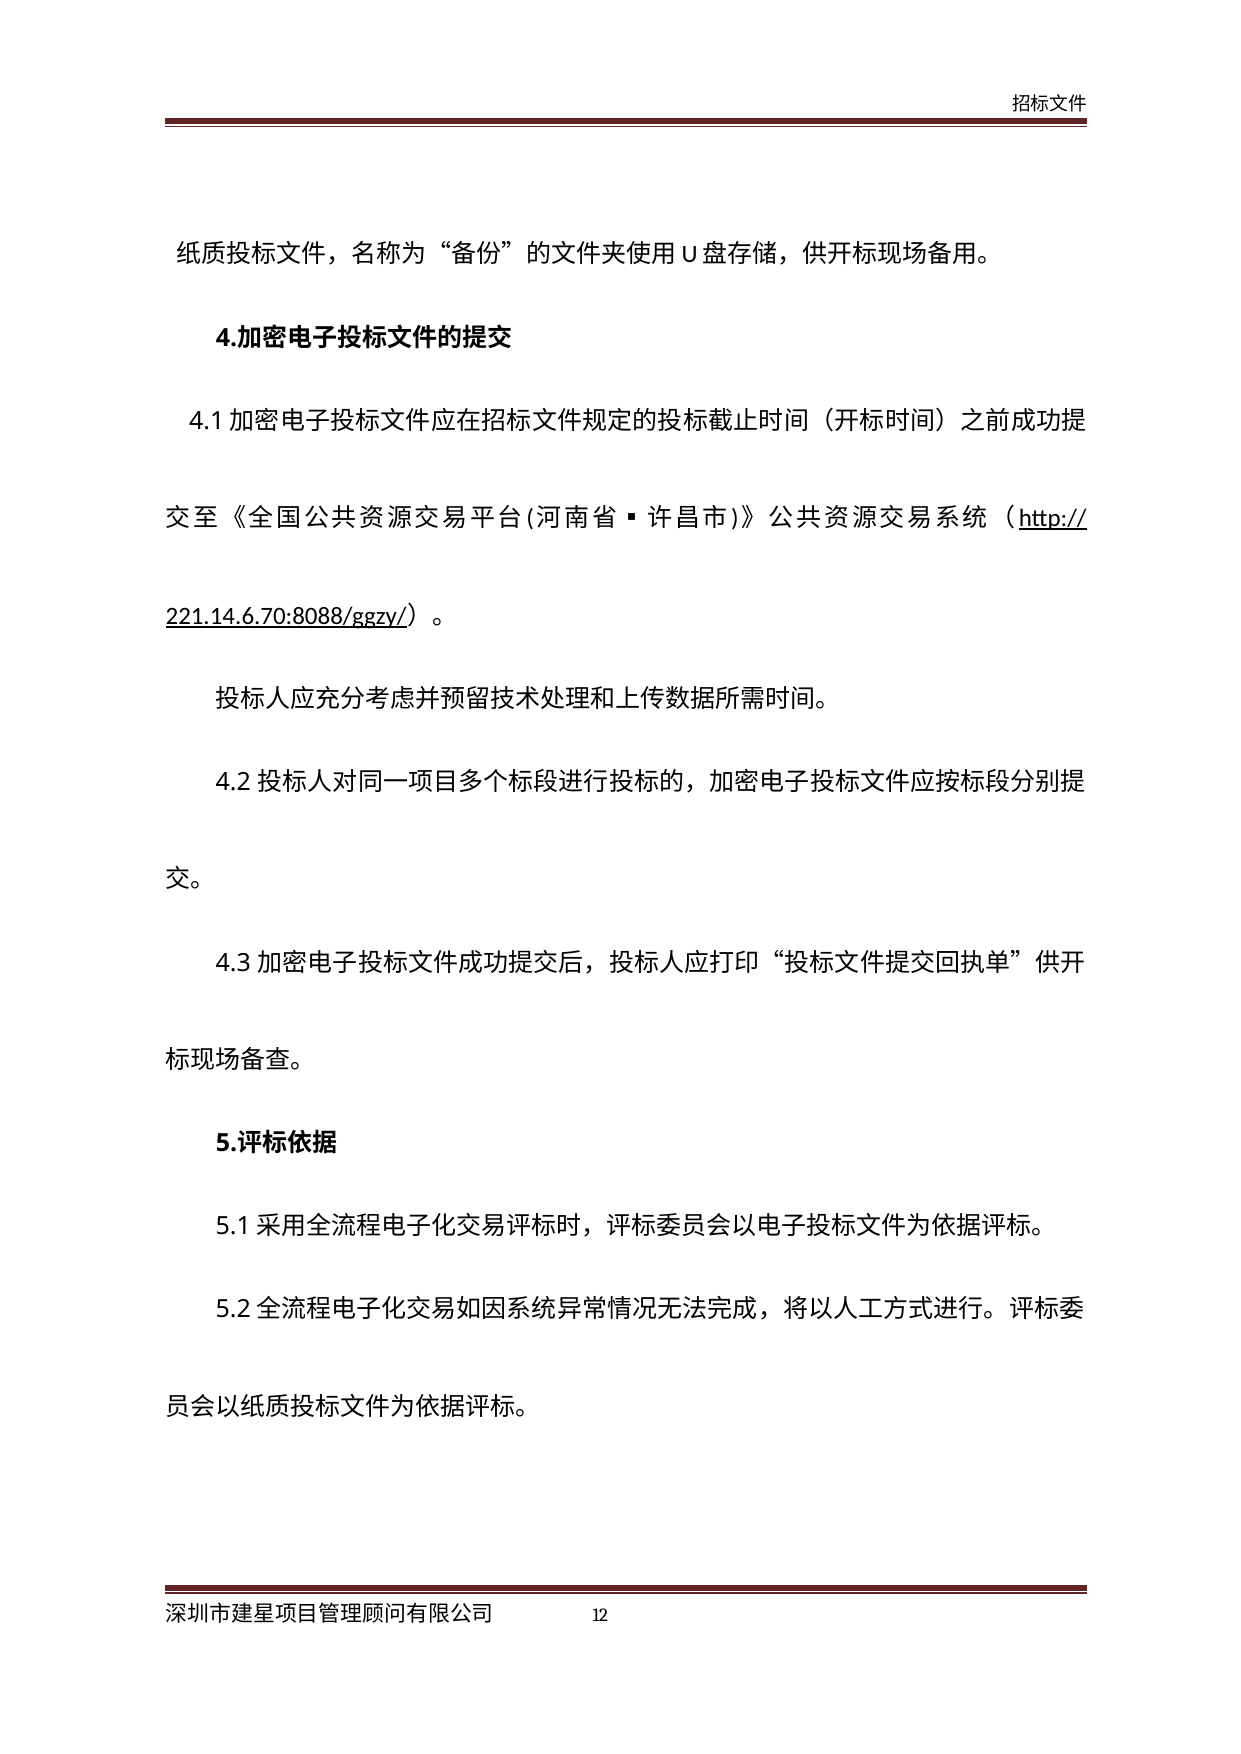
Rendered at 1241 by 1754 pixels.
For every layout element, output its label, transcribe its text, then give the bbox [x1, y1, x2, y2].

text 5.2全流程电子化交易如因系统异常情况无法完成，将以人工方式进行。评标委员会以纸质投标文件为依据评标。 [165, 1274, 1087, 1437]
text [176, 219, 1087, 284]
text 5.评标依据 [165, 1108, 1087, 1173]
text 4.2 投标人对同一项目多个标段进行投标的，加密电子投标文件应按标段分别提交。 [165, 747, 1087, 909]
text 投标人应充分考虑并预留技术处理和上传数据所需时间。 [165, 664, 1087, 729]
text 5.1采用全流程电子化交易评标时，评标委员会以电子投标文件为依据评标。 [165, 1191, 1087, 1256]
text 4.3 加密电子投标文件成功提交后，投标人应打印“投标文件提交回执单”供开标现场备查。 [165, 928, 1087, 1090]
text 4.加密电子投标文件的提交 [165, 303, 1087, 368]
text 4.1加密电子投标文件应在招标文件规定的投标截止时间（开标时间）之前成功提交至《全国公共资源交易平台(河南省▪许昌市)》公共资源交易系统（http://221.14.6.70:8088/ggzy/）。 [165, 386, 1087, 646]
